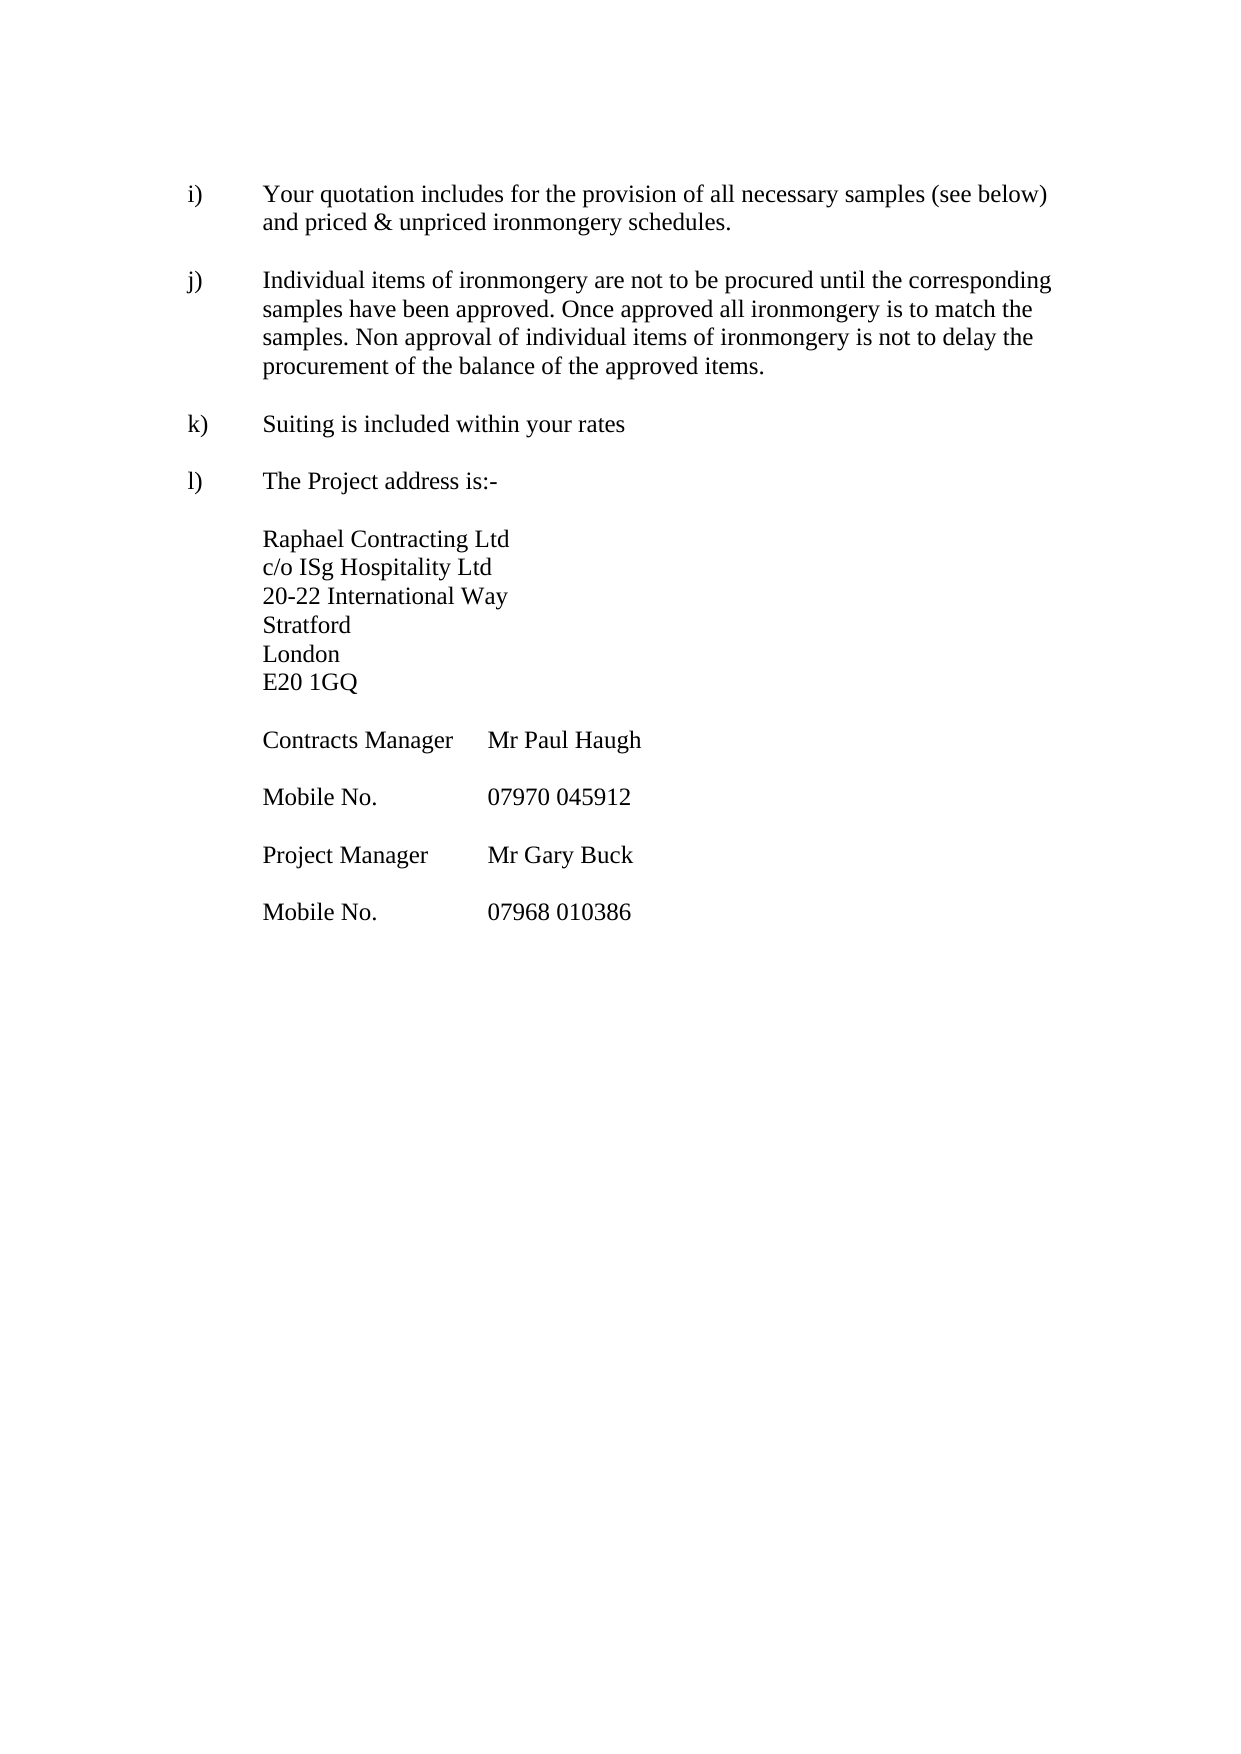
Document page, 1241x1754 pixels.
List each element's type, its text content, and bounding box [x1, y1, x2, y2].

list The Project address is:- [187, 466, 1053, 495]
text Stratford [187, 610, 1053, 639]
text Contracts Manager Mr Paul Haugh [187, 725, 1053, 754]
text c/o ISg Hospitality Ltd [187, 552, 1053, 581]
text London [187, 639, 1053, 667]
text Mobile No. 07970 045912 [187, 782, 1053, 811]
list Individual items of ironmongery are not to be procured until the corresponding samples have been approved. Once approved all ironmongery is to match the samples. Non approval of individual items of ironmongery is not to delay the procurement of the balance of the approved items. [187, 265, 1053, 380]
text Raphael Contracting Ltd [187, 524, 1053, 552]
text 20-22 International Way [187, 581, 1053, 610]
text Mobile No. 07968 010386 [187, 897, 1053, 926]
list Your quotation includes for the provision of all necessary samples (see below) and priced & unpriced ironmongery schedules. [187, 179, 1053, 236]
text Project Manager Mr Gary Buck [187, 840, 1053, 869]
list Suiting is included within your rates [187, 409, 1053, 437]
text E20 1GQ [187, 667, 1053, 696]
